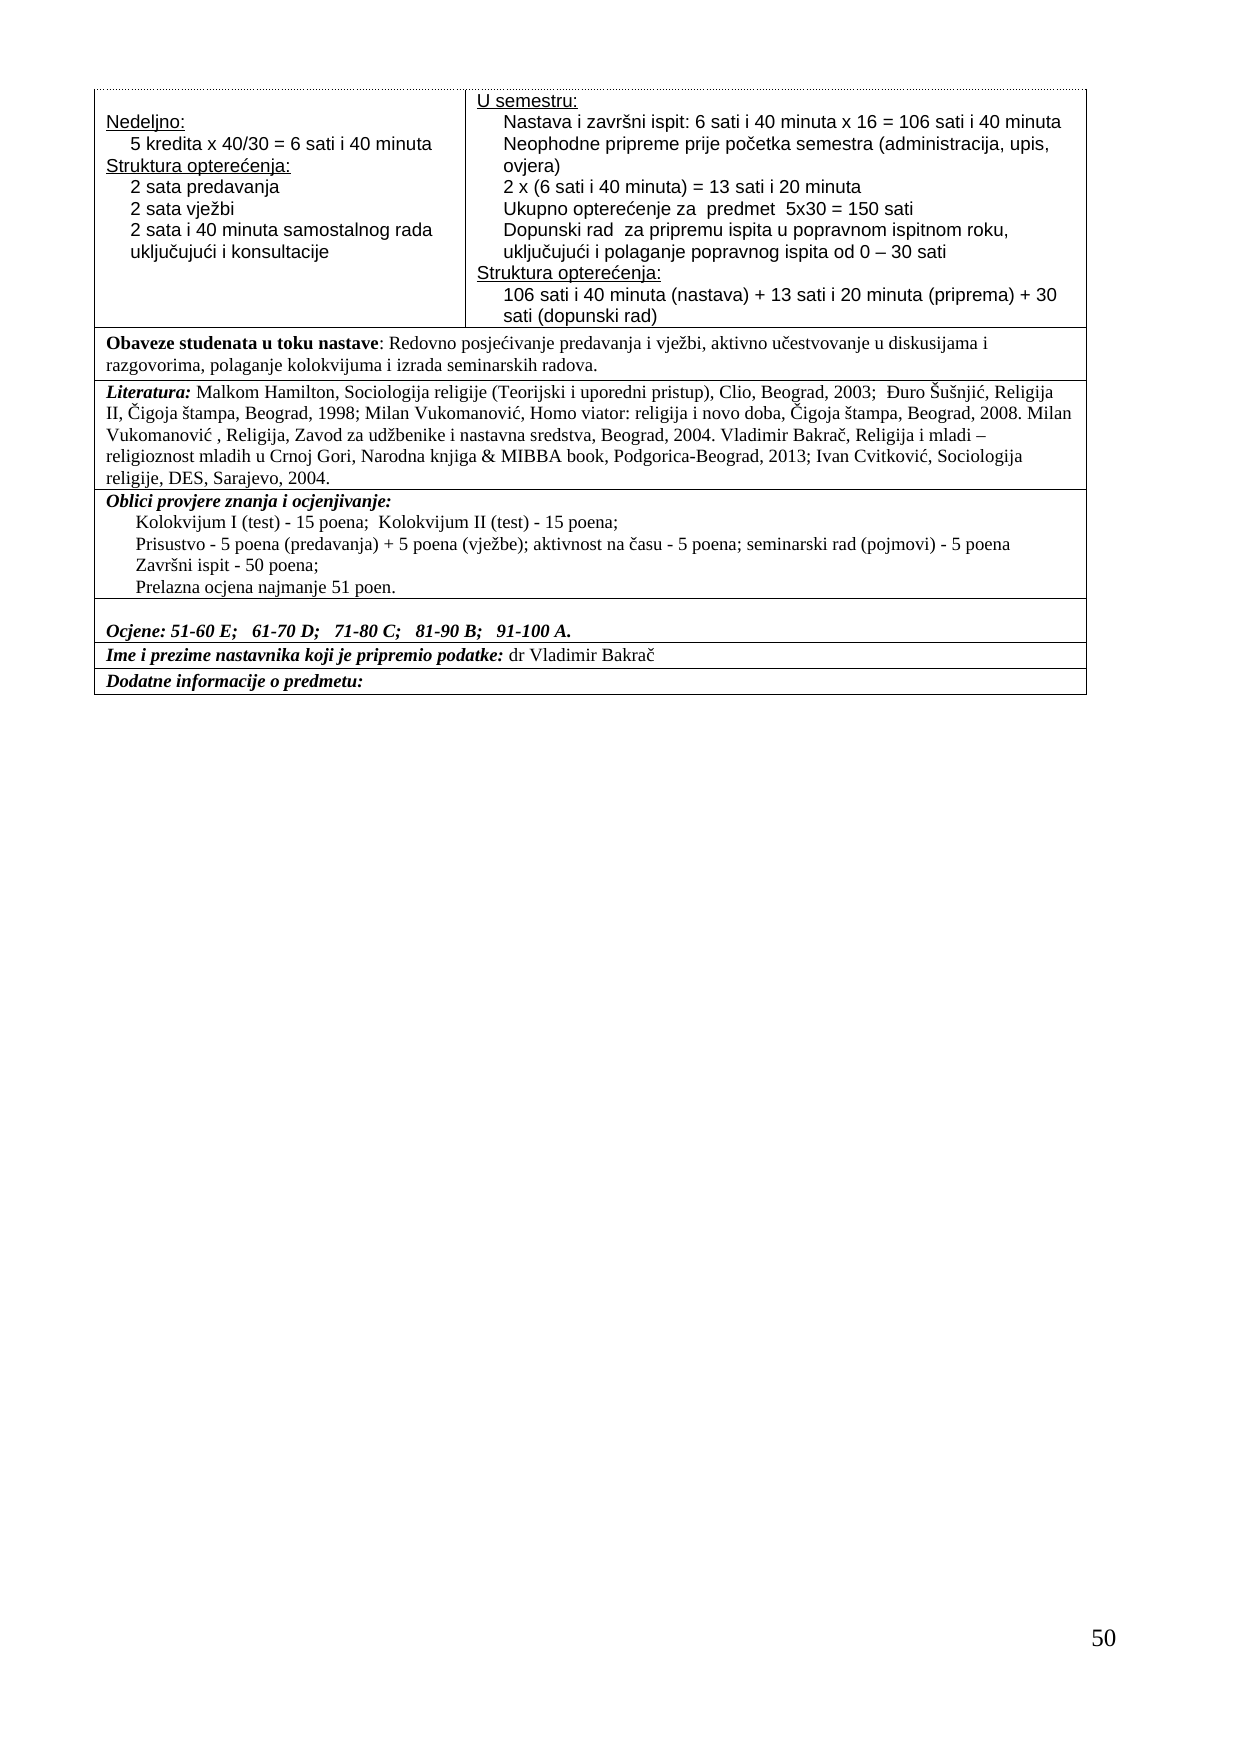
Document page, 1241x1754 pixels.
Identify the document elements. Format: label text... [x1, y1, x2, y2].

table_cell Literatura: Malkom Hamilton, Sociologija religije (Teorijski i uporedni pristup), Clio, Beograd, 2003; Đuro Šušnjić, Religija II, Čigoja štampa, Beograd, 1998; Milan Vukomanović, Homo viator: religija i novo doba, Čigoja štampa, Beograd, 2008. Milan Vukomanović , Religija, Zavod za udžbenike i nastavna sredstva, Beograd, 2004. Vladimir Bakrač, Religija i mladi – religioznost mladih u Crnoj Gori, Narodna knjiga & MIBBA book, Podgorica-Beograd, 2013; Ivan Cvitković, Sociologija religije, DES, Sarajevo, 2004. [95, 381, 1086, 488]
table_cell Ime i prezime nastavnika koji je pripremio podatke: dr Vladimir Bakrač [95, 643, 1086, 668]
table_cell U semestru: Nastava i završni ispit: 6 sati i 40 minuta x 16 = 106 sati i 40 minuta Neophodne pripreme prije početka semestra (administracija, upis, ovjera) 2 x (6 sati i 40 minuta) = 13 sati i 20 minuta Ukupno opterećenje za predmet 5x30 = 150 sati Dopunski rad za pripremu ispita u popravnom ispitnom roku, uključujući i polaganje popravnog ispita od 0 – 30 sati Struktura opterećenja: 106 sati i 40 minuta (nastava) + 13 sati i 20 minuta (priprema) + 30 sati (dopunski rad) [466, 89, 1086, 327]
table_cell Obaveze studenata u toku nastave: Redovno posjećivanje predavanja i vježbi, aktivno učestvovanje u diskusijama i razgovorima, polaganje kolokvijuma i izrada seminarskih radova. [95, 328, 1086, 380]
table_cell Nedeljno: 5 kredita x 40/30 = 6 sati i 40 minuta Struktura opterećenja: 2 sata predavanja 2 sata vježbi 2 sata i 40 minuta samostalnog rada uključujući i konsultacije [95, 89, 465, 327]
table_cell Ocjene: 51-60 E; 61-70 D; 71-80 C; 81-90 B; 91-100 A. [95, 599, 1086, 642]
table_cell Oblici provjere znanja i ocjenjivanje: Kolokvijum I (test) - 15 poena; Kolokvijum II (test) - 15 poena; Prisustvo - 5 poena (predavanja) + 5 poena (vježbe); aktivnost na času - 5 poena; seminarski rad (pojmovi) - 5 poena Završni ispit - 50 poena; Prelazna ocjena najmanje 51 poen. [95, 490, 1086, 597]
table_cell Dodatne informacije o predmetu: [95, 669, 1086, 694]
